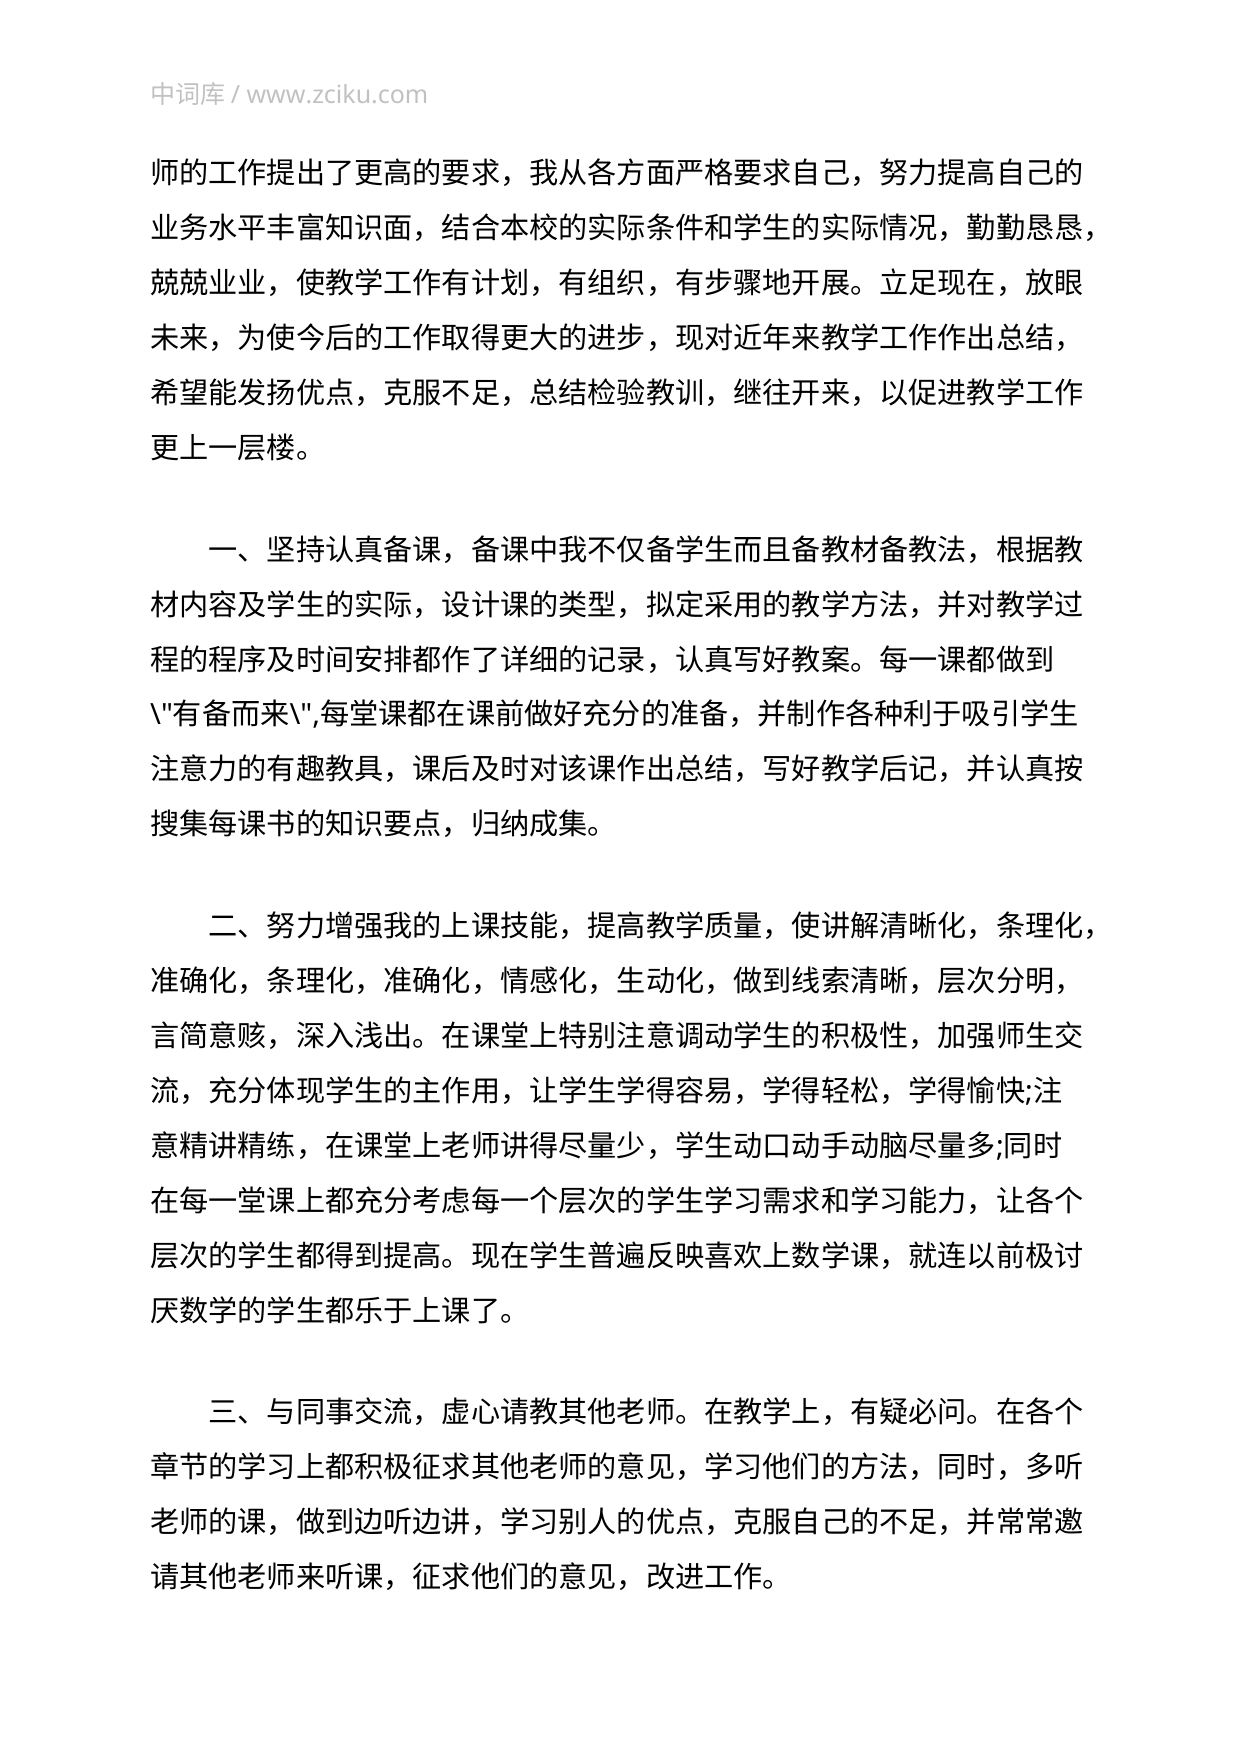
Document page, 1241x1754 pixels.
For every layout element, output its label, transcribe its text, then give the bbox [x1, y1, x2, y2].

text 二、努力增强我的上课技能，提高教学质量，使讲解清晰化，条理化，准确化，条理化，准确化，情感化，生动化，做到线索清晰，层次分明，言简意赅，深入浅出。在课堂上特别注意调动学生的积极性，加强师生交流，充分体现学生的主作用，让学生学得容易，学得轻松，学得愉快;注意精讲精练，在课堂上老师讲得尽量少，学生动口动手动脑尽量多;同时在每一堂课上都充分考虑每一个层次的学生学习需求和学习能力，让各个层次的学生都得到提高。现在学生普遍反映喜欢上数学课，就连以前极讨厌数学的学生都乐于上课了。 [150, 903, 1090, 1329]
text 三、与同事交流，虚心请教其他老师。在教学上，有疑必问。在各个章节的学习上都积极征求其他老师的意见，学习他们的方法，同时，多听老师的课，做到边听边讲，学习别人的优点，克服自己的不足，并常常邀请其他老师来听课，征求他们的意见，改进工作。 [150, 1389, 1090, 1596]
text 一、坚持认真备课，备课中我不仅备学生而且备教材备教法，根据教材内容及学生的实际，设计课的类型，拟定采用的教学方法，并对教学过程的程序及时间安排都作了详细的记录，认真写好教案。每一课都做到\"有备而来\",每堂课都在课前做好充分的准备，并制作各种利于吸引学生注意力的有趣教具，课后及时对该课作出总结，写好教学后记，并认真按搜集每课书的知识要点，归纳成集。 [150, 526, 1090, 843]
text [150, 150, 1090, 467]
